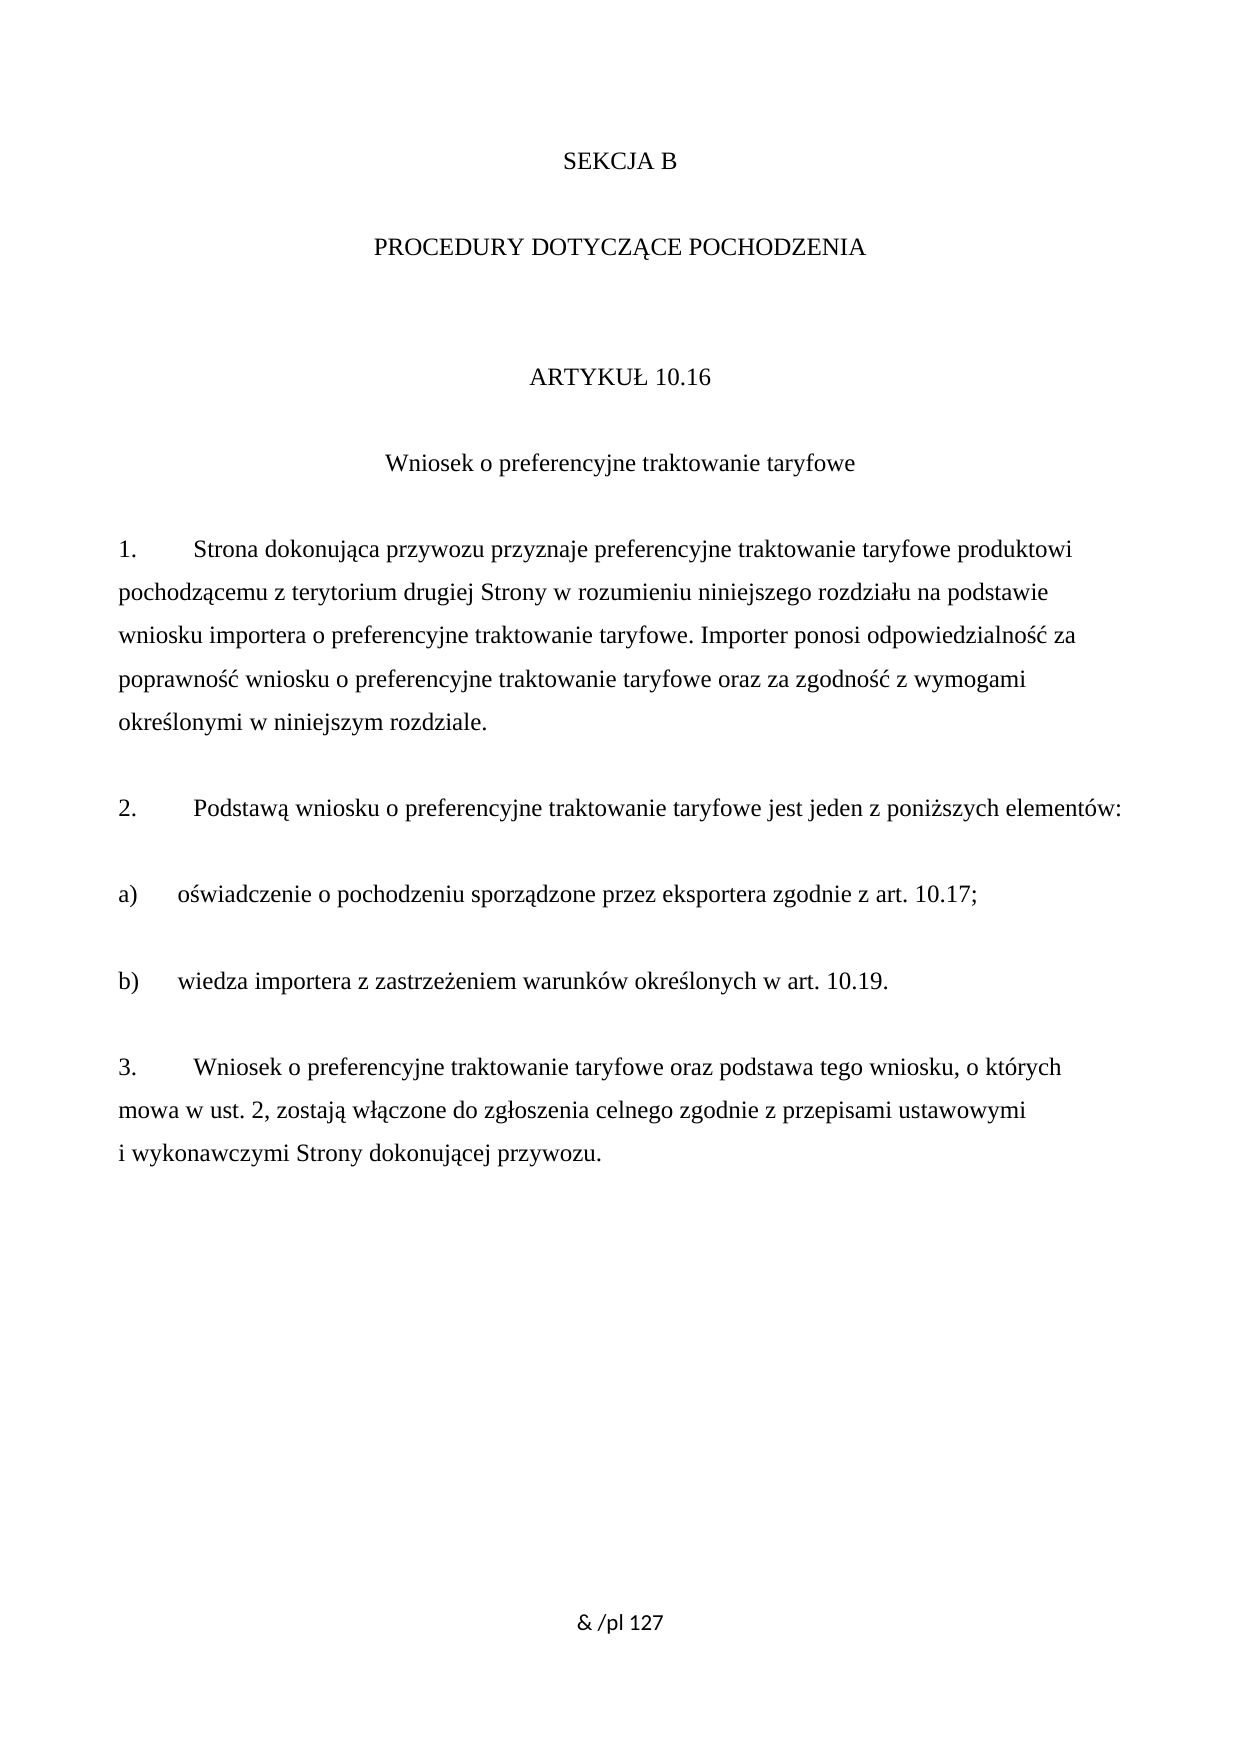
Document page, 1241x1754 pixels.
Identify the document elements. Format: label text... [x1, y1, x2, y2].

text 1. Strona dokonująca przywozu przyznaje preferencyjne traktowanie taryfowe produktowi pochodzącemu z terytorium drugiej Strony w rozumieniu niniejszego rozdziału na podstawie wniosku importera o preferencyjne traktowanie taryfowe. Importer ponosi odpowiedzialność za poprawność wniosku o preferencyjne traktowanie taryfowe oraz za zgodność z wymogami określonymi w niniejszym rozdziale. [118, 534, 1122, 736]
text Wniosek o preferencyjne traktowanie taryfowe [118, 448, 1122, 477]
text ARTYKUŁ 10.16 [118, 362, 1122, 391]
text PROCEDURY DOTYCZĄCE POCHODZENIA [118, 232, 1122, 261]
text b) wiedza importera z zastrzeżeniem warunków określonych w art. 10.19. [118, 966, 1122, 994]
text SEKCJA B [118, 146, 1122, 175]
text a) oświadczenie o pochodzeniu sporządzone przez eksportera zgodnie z art. 10.17; [118, 879, 1122, 908]
text 2. Podstawą wniosku o preferencyjne traktowanie taryfowe jest jeden z poniższych elementów: [118, 793, 1122, 822]
text 3. Wniosek o preferencyjne traktowanie taryfowe oraz podstawa tego wniosku, o których mowa w ust. 2, zostają włączone do zgłoszenia celnego zgodnie z przepisami ustawowymi i wykonawczymi Strony dokonującej przywozu. [118, 1052, 1122, 1167]
